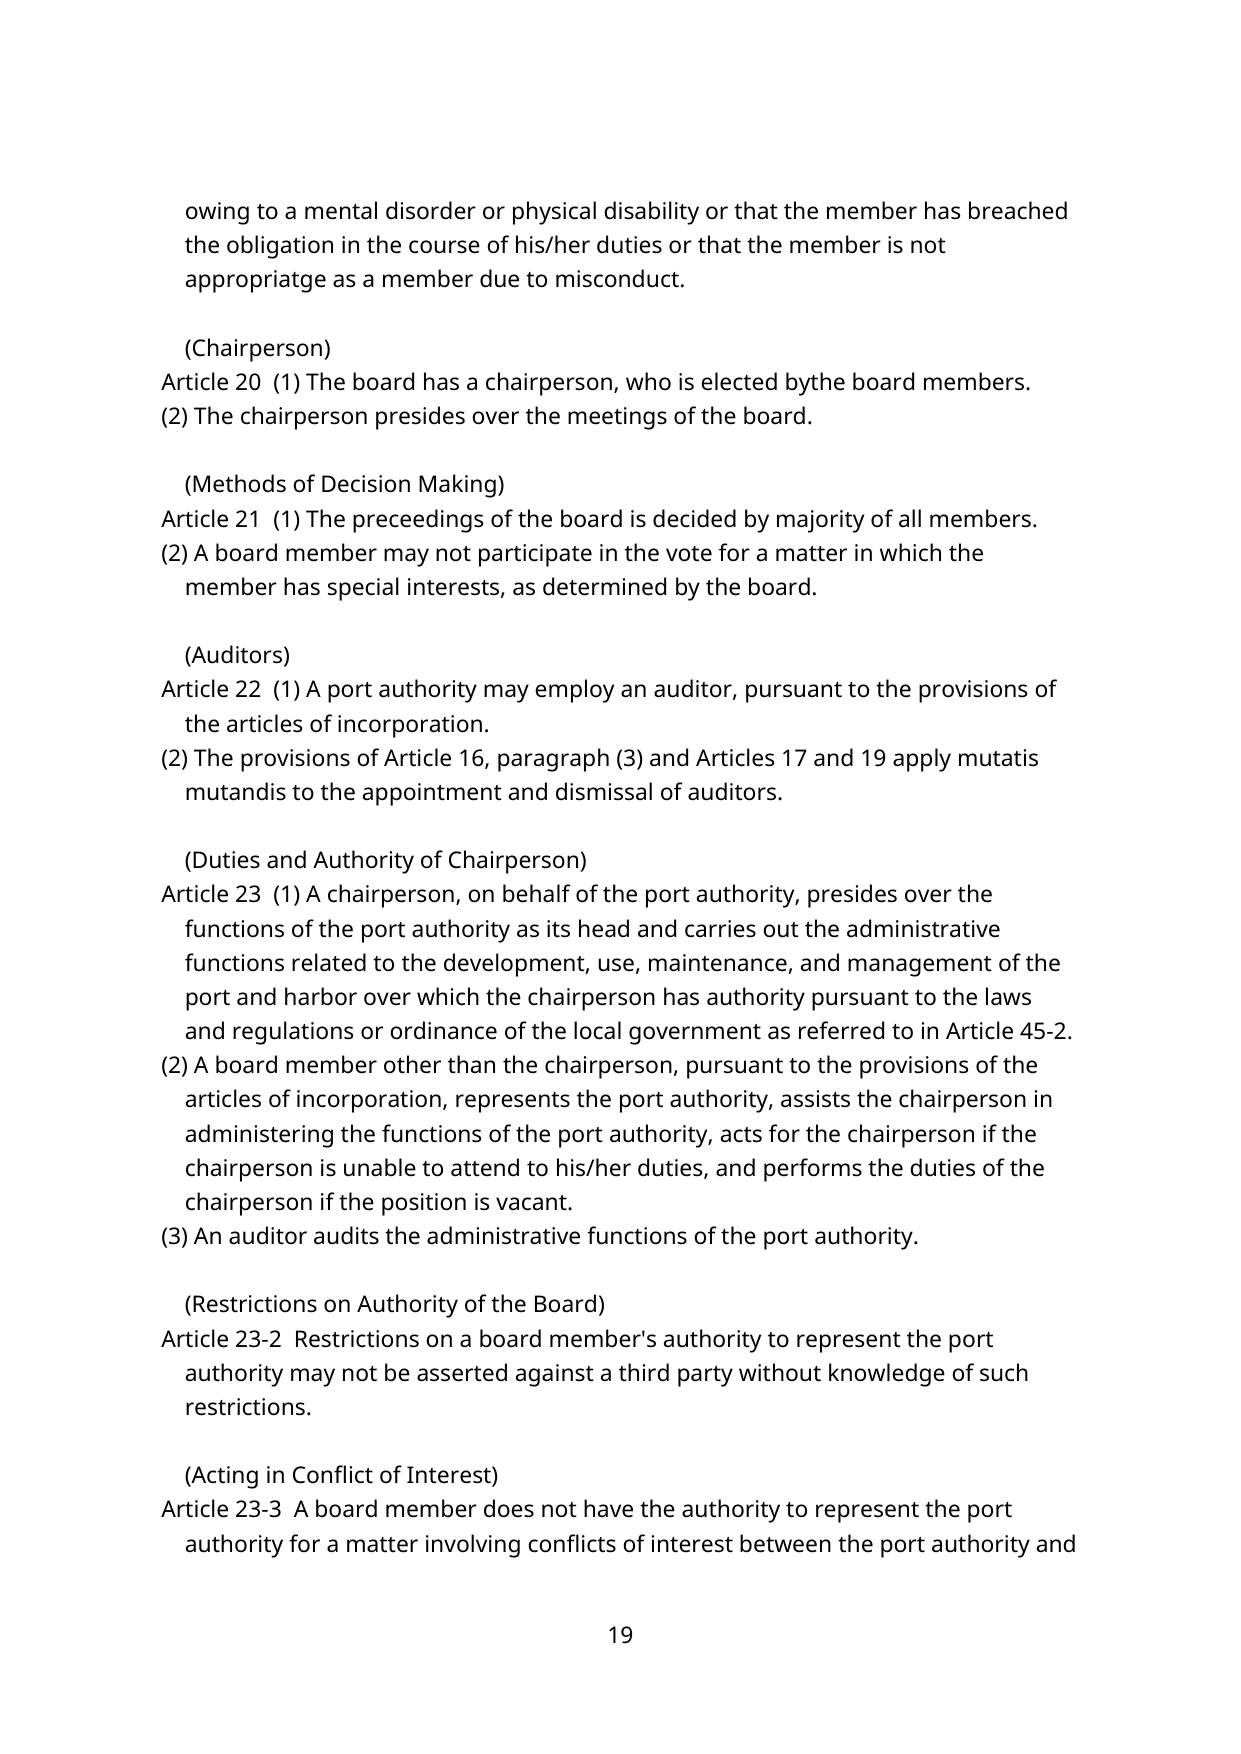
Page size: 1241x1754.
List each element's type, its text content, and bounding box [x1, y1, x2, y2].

text (Chairperson) [184, 330, 1079, 364]
text (Methods of Decision Making) [184, 467, 1079, 501]
text (2) A board member other than the chairperson, pursuant to the provisions of the articles of incorporation, represents the port authority, assists the chairperson in administering the functions of the port authority, acts for the chairperson if the chairperson is unable to attend to his/her duties, and performs the duties of the chairperson if the position is vacant. [161, 1048, 1079, 1219]
text (2) The provisions of Article 16, paragraph (3) and Articles 17 and 19 apply mutatis mutandis to the appointment and dismissal of auditors. [161, 740, 1079, 809]
text (Duties and Authority of Chairperson) [184, 843, 1079, 877]
text Article 23 (1) A chairperson, on behalf of the port authority, presides over the functions of the port authority as its head and carries out the administrative functions related to the development, use, maintenance, and management of the port and harbor over which the chairperson has authority pursuant to the laws and regulations or ordinance of the local government as referred to in Article 45-2. [161, 877, 1079, 1048]
text Article 22 (1) A port authority may employ an auditor, pursuant to the provisions of the articles of incorporation. [161, 672, 1079, 740]
text (2) A board member may not participate in the vote for a matter in which the member has special interests, as determined by the board. [161, 535, 1079, 604]
text (2) The chairperson presides over the meetings of the board. [161, 399, 1079, 433]
text Article 23-2 Restrictions on a board member's authority to represent the port authority may not be asserted against a third party without knowledge of such restrictions. [161, 1321, 1079, 1424]
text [161, 1492, 1079, 1560]
text (Acting in Conflict of Interest) [184, 1458, 1079, 1492]
text (3) An auditor audits the administrative functions of the port authority. [161, 1219, 1079, 1253]
text Article 20 (1) The board has a chairperson, who is elected bythe board members. [161, 364, 1079, 399]
text (Auditors) [184, 638, 1079, 672]
text (Restrictions on Authority of the Board) [184, 1287, 1079, 1321]
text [161, 194, 1079, 296]
text Article 21 (1) The preceedings of the board is decided by majority of all members. [161, 501, 1079, 535]
